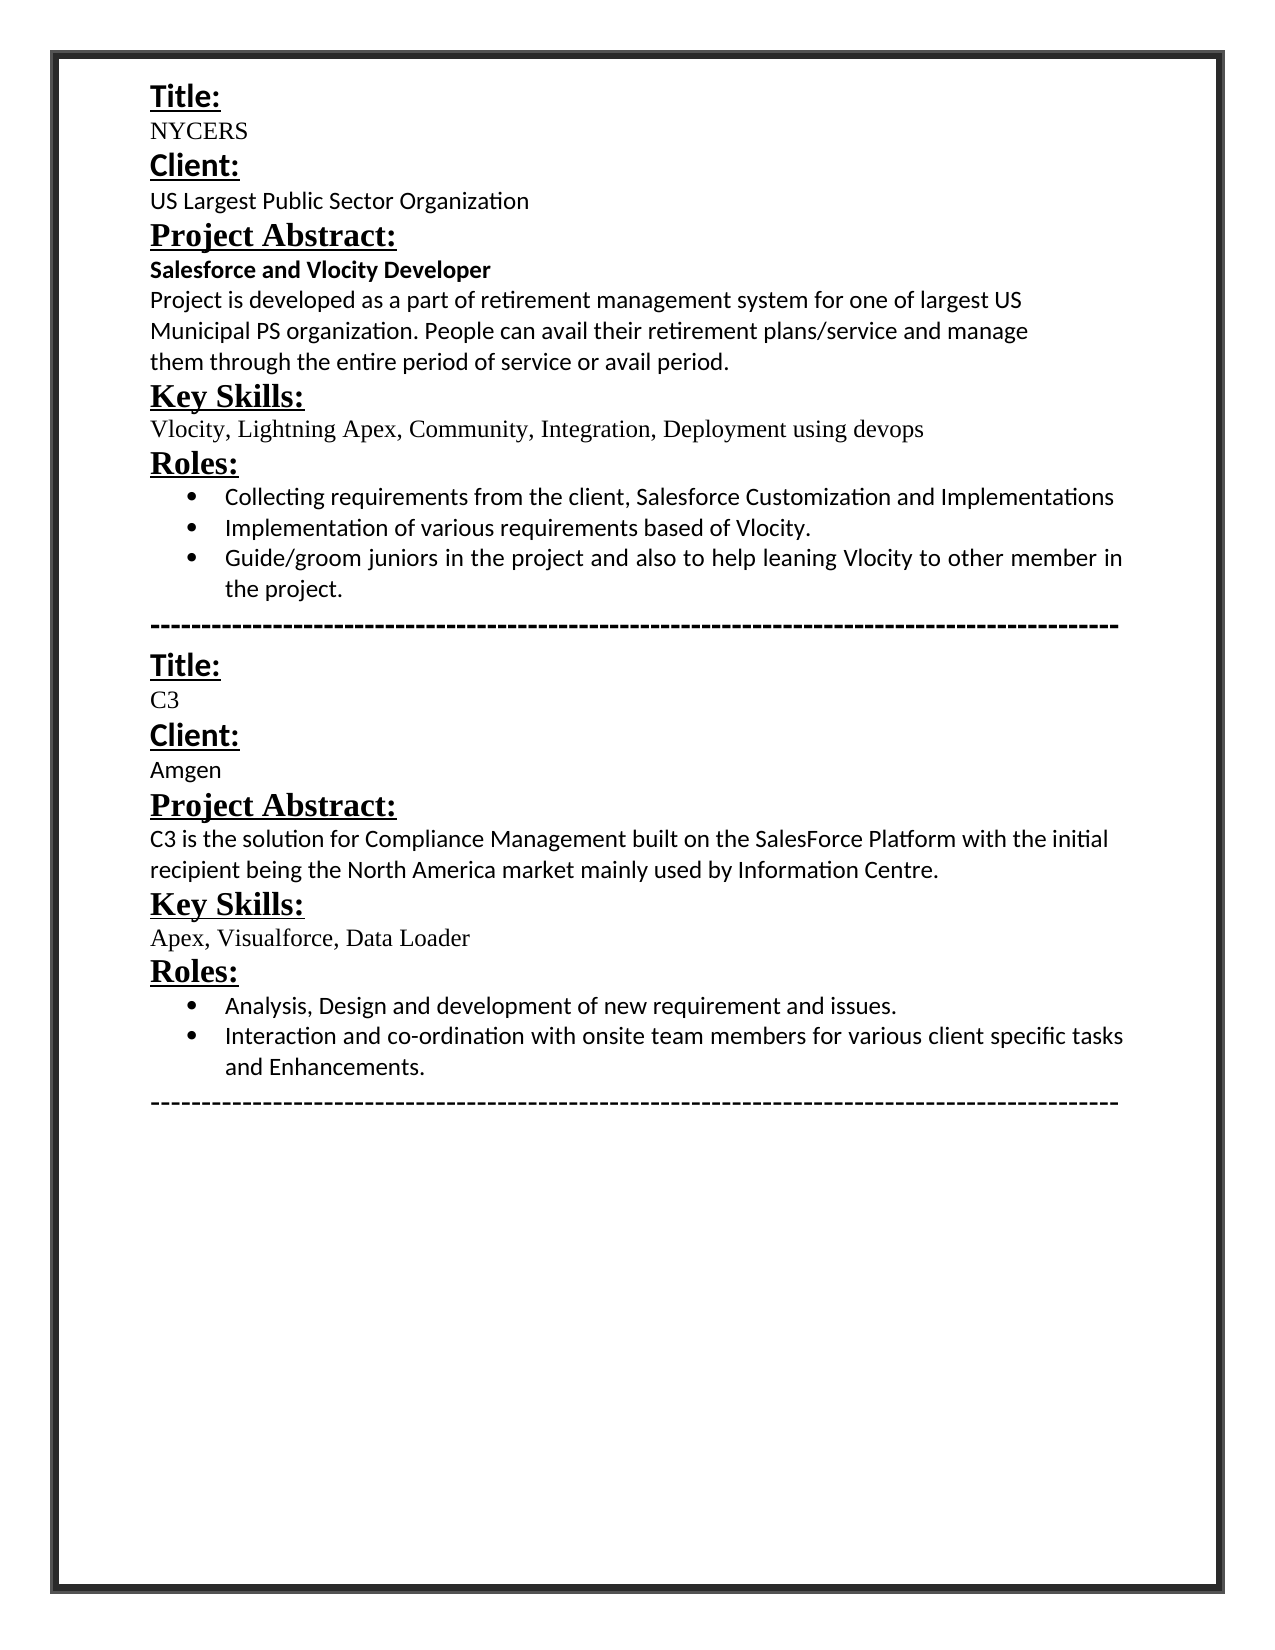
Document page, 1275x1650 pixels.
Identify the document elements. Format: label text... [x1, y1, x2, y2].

text Salesforce and Vlocity Developer [150, 254, 1125, 284]
text Title: [150, 75, 1125, 116]
text Amgen [150, 754, 1125, 785]
text Title: [150, 644, 1125, 685]
text ----------------------------------------------------------------------------------------------- [150, 604, 1125, 644]
text Project Abstract: [150, 216, 1125, 254]
text Project Abstract: [150, 785, 1125, 823]
text Client: [150, 144, 1125, 185]
list Interaction and co-ordination with onsite team members for various client specific tasks and Enhancements. [187, 1020, 1125, 1081]
list Collecting requirements from the client, Salesforce Customization and Implementations [187, 482, 1125, 512]
text Client: [150, 714, 1125, 754]
text Project is developed as a part of retirement management system for one of largest US [150, 284, 1125, 315]
text ----------------------------------------------------------------------------------------------- [150, 1081, 1125, 1122]
text C3 is the solution for Compliance Management built on the SalesForce Platform with the initial recipient being the North America market mainly used by Information Centre. [150, 823, 1125, 884]
text Apex, Visualforce, Data Loader [150, 923, 1125, 952]
text NYCERS [150, 116, 1125, 144]
text Key Skills: [150, 376, 1125, 414]
list Guide/groom juniors in the project and also to help leaning Vlocity to other member in the project. [187, 543, 1125, 604]
list Analysis, Design and development of new requirement and issues. [187, 990, 1125, 1020]
text Municipal PS organization. People can avail their retirement plans/service and manage [150, 315, 1125, 346]
text US Largest Public Sector Organization [150, 185, 1125, 216]
text Key Skills: [150, 884, 1125, 923]
text C3 [150, 685, 1125, 714]
text them through the entire period of service or avail period. [150, 346, 1125, 376]
text Roles: [150, 952, 1125, 990]
text Roles: [150, 443, 1125, 482]
text Vlocity, Lightning Apex, Community, Integration, Deployment using devops [150, 414, 1125, 443]
list Implementation of various requirements based of Vlocity. [187, 512, 1125, 543]
